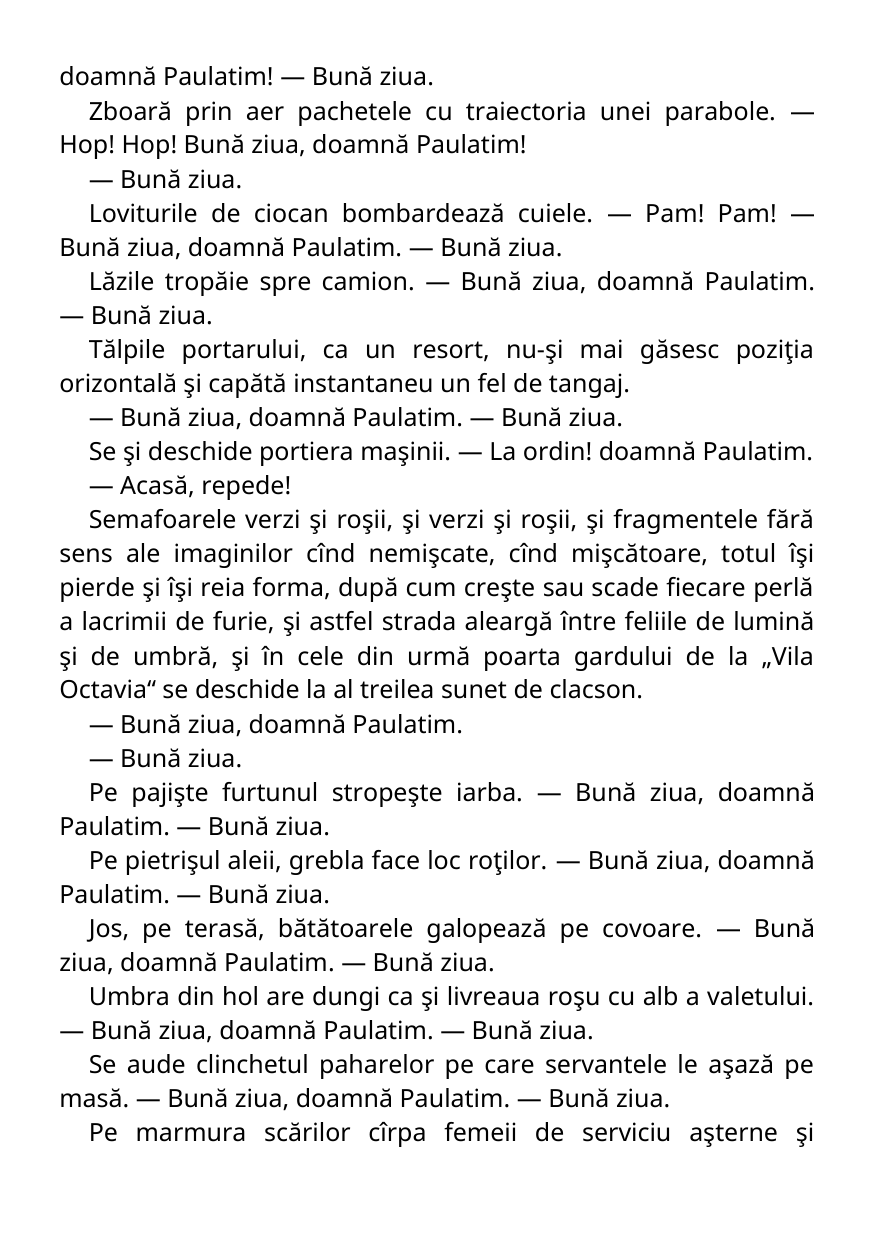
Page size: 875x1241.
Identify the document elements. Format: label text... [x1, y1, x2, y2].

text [59, 1115, 815, 1149]
text Jos, pe terasă, bătătoarele galopează pe covoare. ― Bună ziua, doamnă Paulatim. ― Bună ziua. [59, 911, 815, 979]
text ― Bună ziua, doamnă Paulatim. ― Bună ziua. [59, 400, 815, 434]
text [59, 59, 815, 93]
text Loviturile de ciocan bombardează cuiele. ― Pam! Pam! ― Bună ziua, doamnă Paulatim. ― Bună ziua. [59, 195, 815, 263]
text Tălpile portarului, ca un resort, nu-şi mai găsesc poziţia orizontală şi capătă instantaneu un fel de tangaj. [59, 332, 815, 400]
text ― Bună ziua. [59, 161, 815, 195]
text ― Acasă, repede! [59, 468, 815, 502]
text Lăzile tropăie spre camion. ― Bună ziua, doamnă Paulatim. ― Bună ziua. [59, 263, 815, 332]
text Pe pajişte furtunul stropeşte iarba. ― Bună ziua, doamnă Paulatim. ― Bună ziua. [59, 774, 815, 842]
text ― Bună ziua. [59, 740, 815, 774]
text ― Bună ziua, doamnă Paulatim. [59, 706, 815, 740]
text Pe pietrişul aleii, grebla face loc roţilor. ― Bună ziua, doamnă Paulatim. ― Bună ziua. [59, 842, 815, 911]
text Se şi deschide portiera maşinii. ― La ordin! doamnă Paulatim. [59, 434, 815, 468]
text Umbra din hol are dungi ca şi livreaua roşu cu alb a valetului. ― Bună ziua, doamnă Paulatim. ― Bună ziua. [59, 979, 815, 1047]
text Semafoarele verzi şi roşii, şi verzi şi roşii, şi fragmentele fără sens ale imaginilor cînd nemişcate, cînd mişcătoare, totul îşi pierde şi îşi reia forma, după cum creşte sau scade fiecare perlă a lacrimii de furie, şi astfel strada aleargă între feliile de lumină şi de umbră, şi în cele din urmă poarta gardului de la „Vila Octavia“ se deschide la al treilea sunet de clacson. [59, 502, 815, 706]
text Zboară prin aer pachetele cu traiectoria unei parabole. ― Hop! Hop! Bună ziua, doamnă Paulatim! [59, 93, 815, 161]
text Se aude clinchetul paharelor pe care servantele le aşază pe masă. ― Bună ziua, doamnă Paulatim. ― Bună ziua. [59, 1047, 815, 1115]
